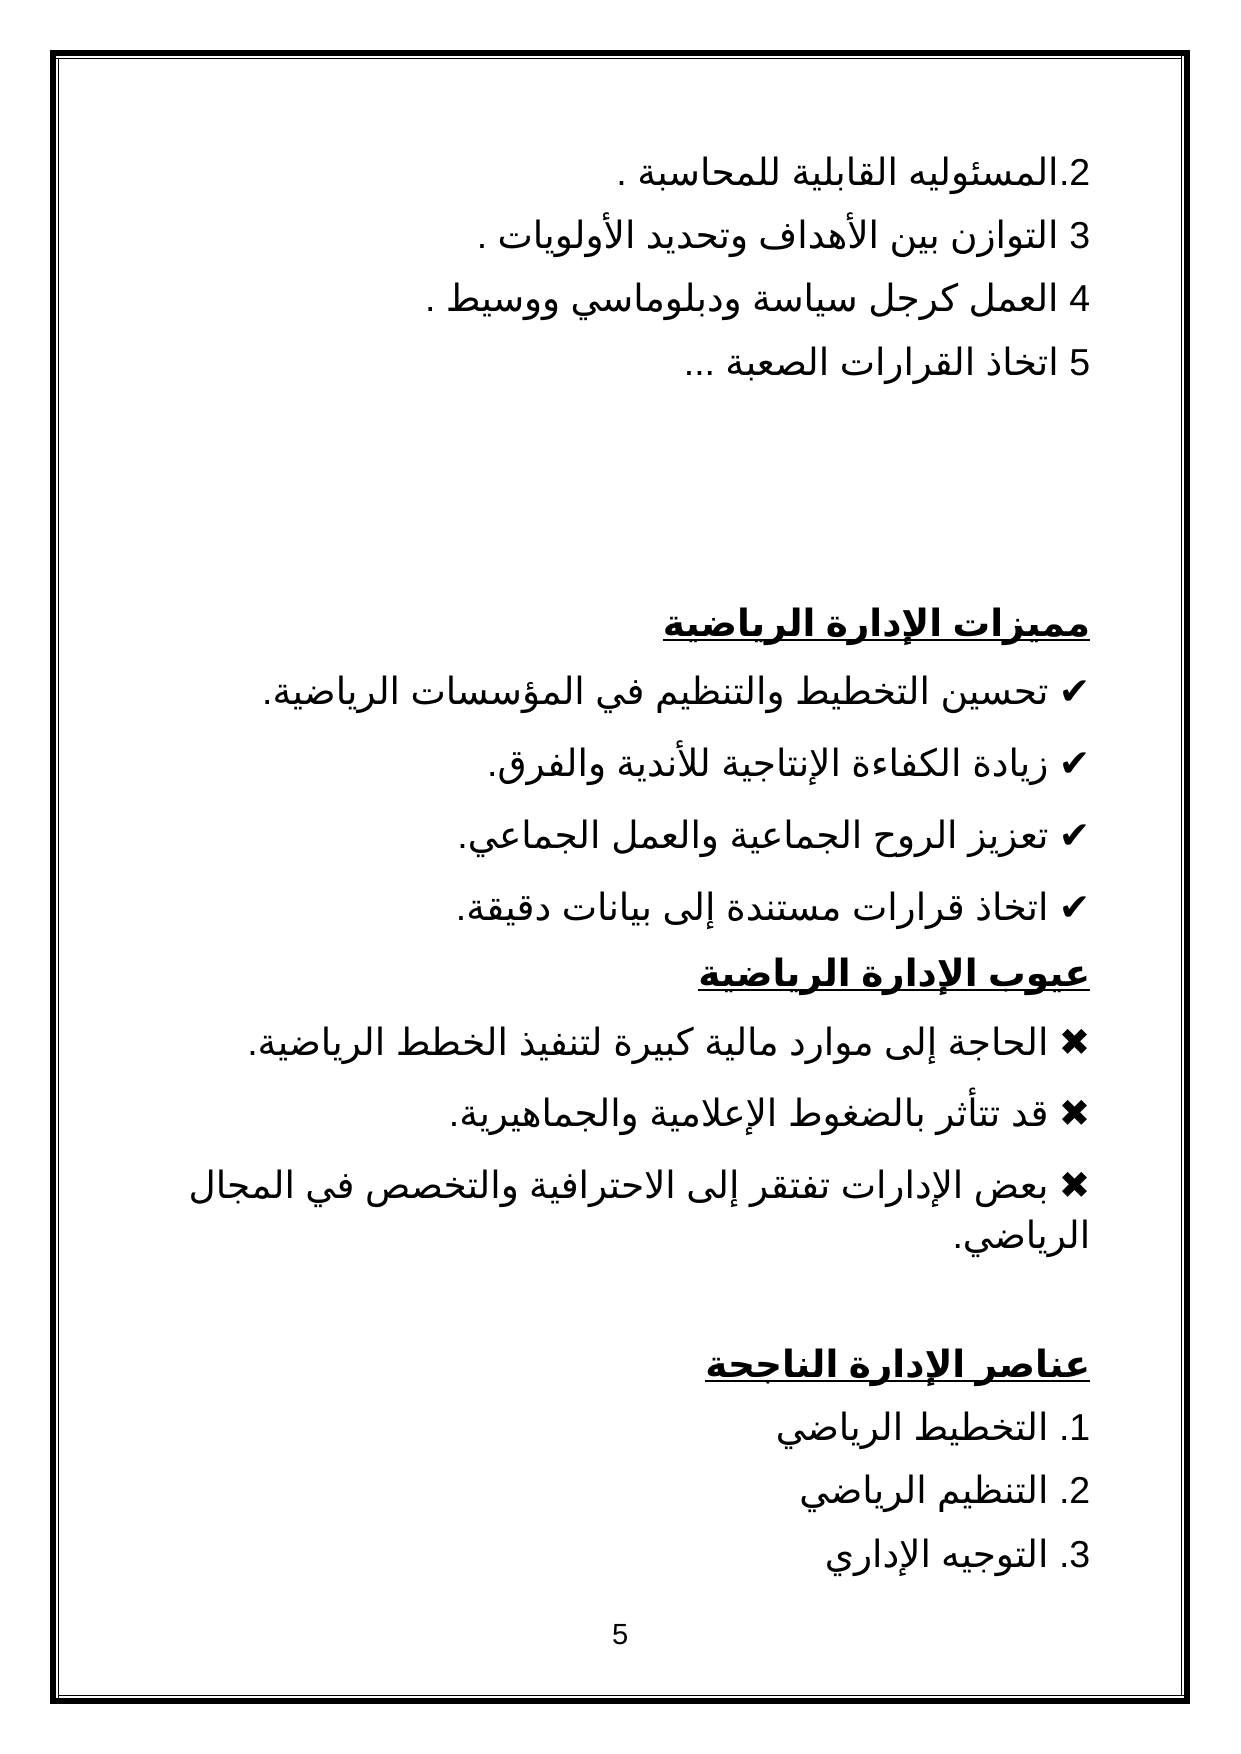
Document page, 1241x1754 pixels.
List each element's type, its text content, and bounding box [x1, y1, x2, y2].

text ✔ اتخاذ قرارات مستندة إلى بيانات دقيقة. [150, 880, 1090, 931]
text مميزات الإدارة الرياضية [150, 601, 1090, 644]
text عناصر الإدارة الناجحة [150, 1342, 1090, 1385]
text 2.المسئوليه القابلية للمحاسبة . [150, 150, 1090, 193]
text عيوب الإدارة الرياضية [150, 952, 1090, 995]
text 1. التخطيط الرياضي [150, 1406, 1090, 1449]
text 4 العمل كرجل سياسة ودبلوماسي ووسيط . [150, 276, 1090, 319]
text ✔ تعزيز الروح الجماعية والعمل الجماعي. [150, 808, 1090, 859]
text ✖ قد تتأثر بالضغوط الإعلامية والجماهيرية. [150, 1087, 1090, 1138]
text ✖ بعض الإدارات تفتقر إلى الاحترافية والتخصص في المجال الرياضي. [150, 1158, 1090, 1256]
text 5 اتخاذ القرارات الصعبة ... [150, 340, 1090, 383]
text ✔ تحسين التخطيط والتنظيم في المؤسسات الرياضية. [150, 664, 1090, 716]
text ✖ الحاجة إلى موارد مالية كبيرة لتنفيذ الخطط الرياضية. [150, 1015, 1090, 1066]
text 3 التوازن بين الأهداف وتحديد الأولويات . [150, 213, 1090, 256]
text 2. التنظيم الرياضي [150, 1469, 1090, 1512]
text ✔ زيادة الكفاءة الإنتاجية للأندية والفرق. [150, 736, 1090, 787]
text 3. التوجيه الإداري [150, 1532, 1090, 1575]
